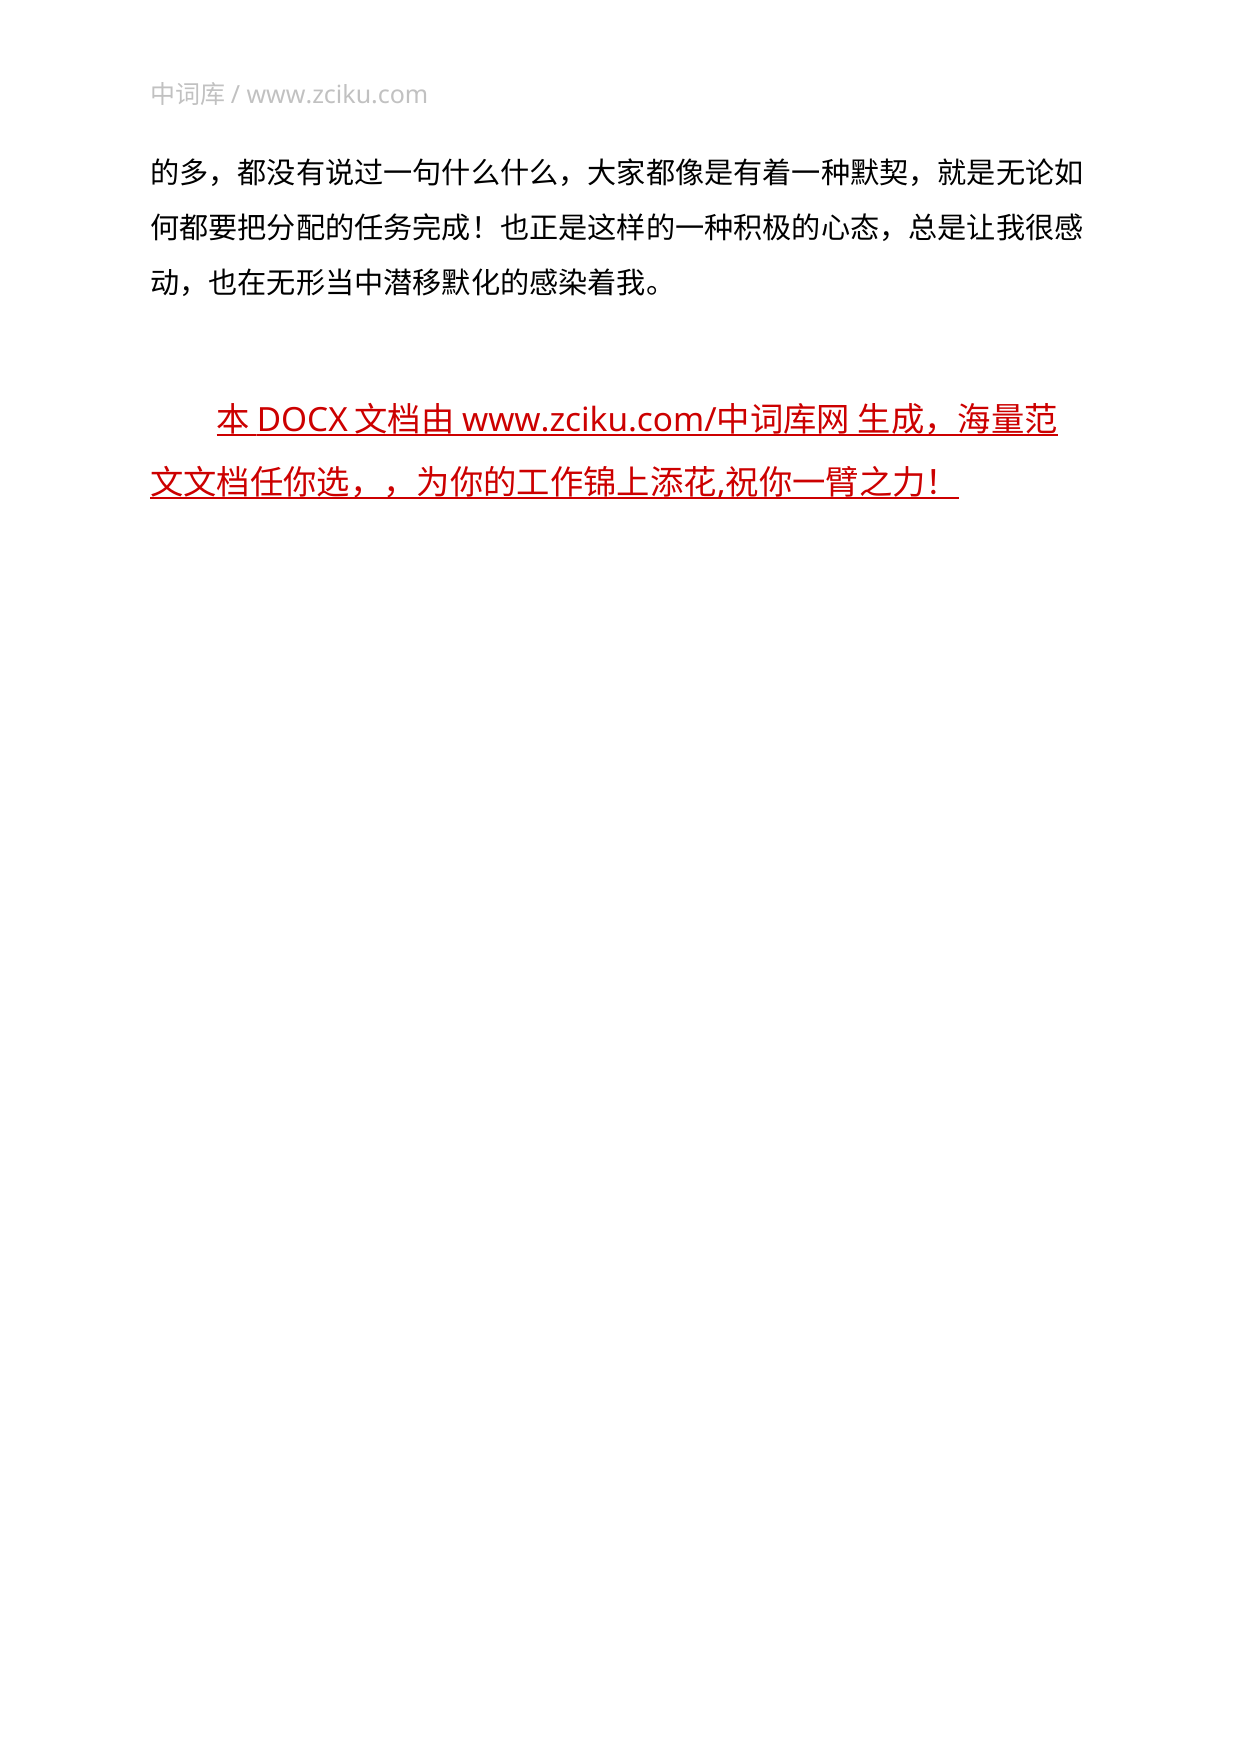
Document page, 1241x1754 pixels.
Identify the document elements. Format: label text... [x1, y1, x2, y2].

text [150, 150, 1090, 302]
text 本DOCX文档由 www.zciku.com/中词库网 生成，海量范文文档任你选，，为你的工作锦上添花,祝你一臂之力！ [150, 393, 1090, 504]
